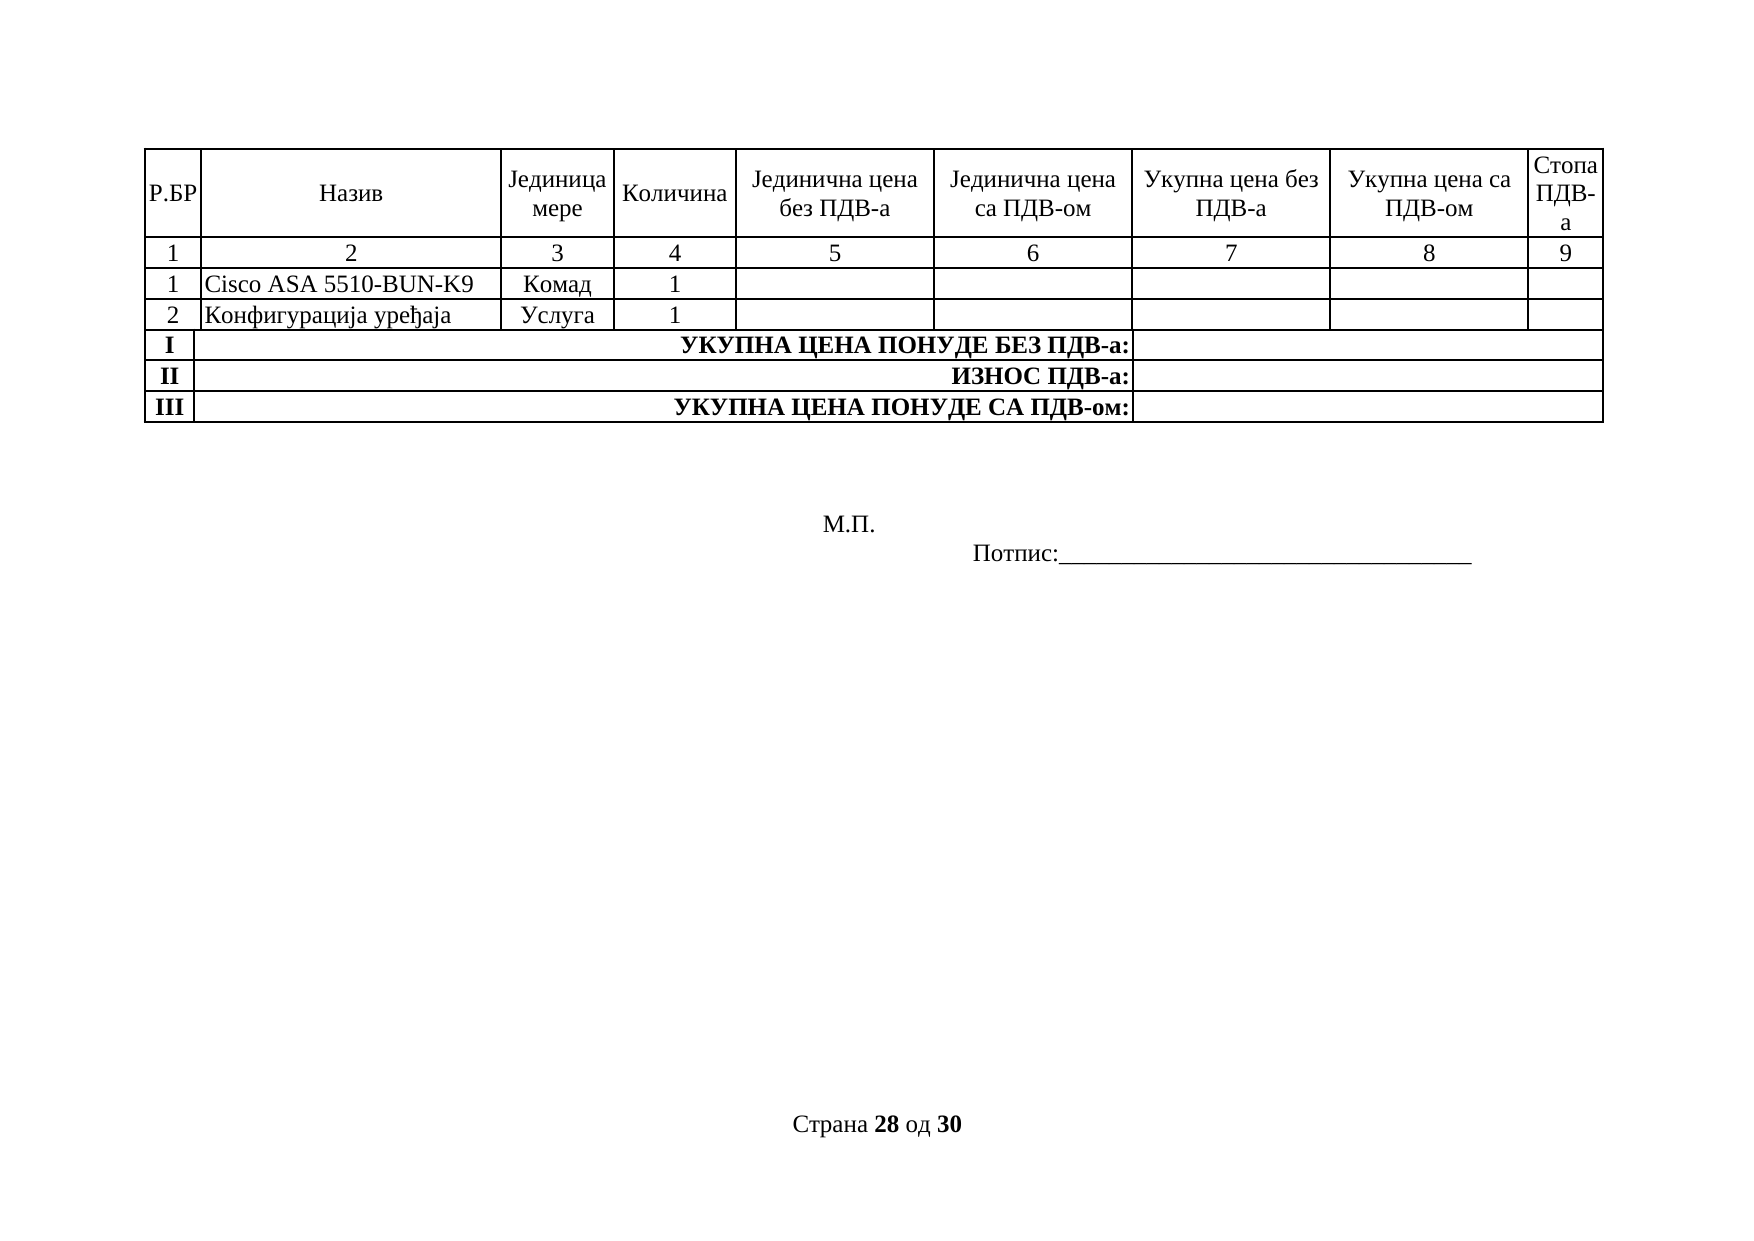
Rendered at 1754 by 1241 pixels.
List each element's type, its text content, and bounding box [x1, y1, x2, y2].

table_cell 1 [615, 300, 735, 328]
table_cell [1133, 300, 1329, 328]
table_cell [1331, 269, 1527, 298]
table_cell 3 [502, 238, 613, 267]
table_cell [737, 269, 933, 298]
table_cell [1133, 269, 1329, 298]
table_cell III [146, 392, 193, 421]
table_header Назив [202, 150, 500, 236]
table_cell 2 [202, 238, 500, 267]
table_cell [1529, 300, 1602, 328]
text М.П. [823, 509, 1606, 538]
table_cell 7 [1133, 238, 1329, 267]
table_cell Комад [502, 269, 613, 298]
text Потпис:_________________________________ [148, 538, 1606, 567]
table_header Количина [615, 150, 735, 236]
table_cell 8 [1331, 238, 1527, 267]
table_cell 9 [1529, 238, 1602, 267]
table_cell Cisco ASA 5510-BUN-K9 [202, 269, 500, 298]
table_header Стопа ПДВ-а [1529, 150, 1602, 236]
table_cell УКУПНА ЦЕНА ПОНУДЕ СА ПДВ-ом: [195, 392, 1132, 421]
table_cell ИЗНОС ПДВ-а: [195, 361, 1132, 390]
table_cell [1134, 331, 1602, 359]
table_cell 6 [935, 238, 1131, 267]
table_cell [1331, 300, 1527, 328]
table_cell Конфигурација уређаја [202, 300, 500, 328]
table_cell I [146, 331, 193, 359]
table_header Р.БР [146, 150, 200, 236]
table_cell УКУПНА ЦЕНА ПОНУДЕ БЕЗ ПДВ-а: [195, 331, 1132, 359]
table_cell [935, 269, 1131, 298]
table_header Укупна цена без ПДВ-а [1133, 150, 1329, 236]
table_cell II [146, 361, 193, 390]
table_cell [1134, 392, 1602, 421]
table_header Укупна цена са ПДВ-ом [1331, 150, 1527, 236]
table_cell [1134, 361, 1602, 390]
table_header Јединица мере [502, 150, 613, 236]
table_cell 4 [615, 238, 735, 267]
table_cell 1 [146, 269, 200, 298]
table_cell [1529, 269, 1602, 298]
table_header Јединична цена без ПДВ-а [737, 150, 933, 236]
table_cell [935, 300, 1131, 328]
table_cell 1 [146, 238, 200, 267]
table_cell [737, 300, 933, 328]
table_cell 1 [615, 269, 735, 298]
table_header Јединична цена са ПДВ-ом [935, 150, 1131, 236]
table_cell Услуга [502, 300, 613, 328]
table_cell 5 [737, 238, 933, 267]
table_cell 2 [146, 300, 200, 328]
